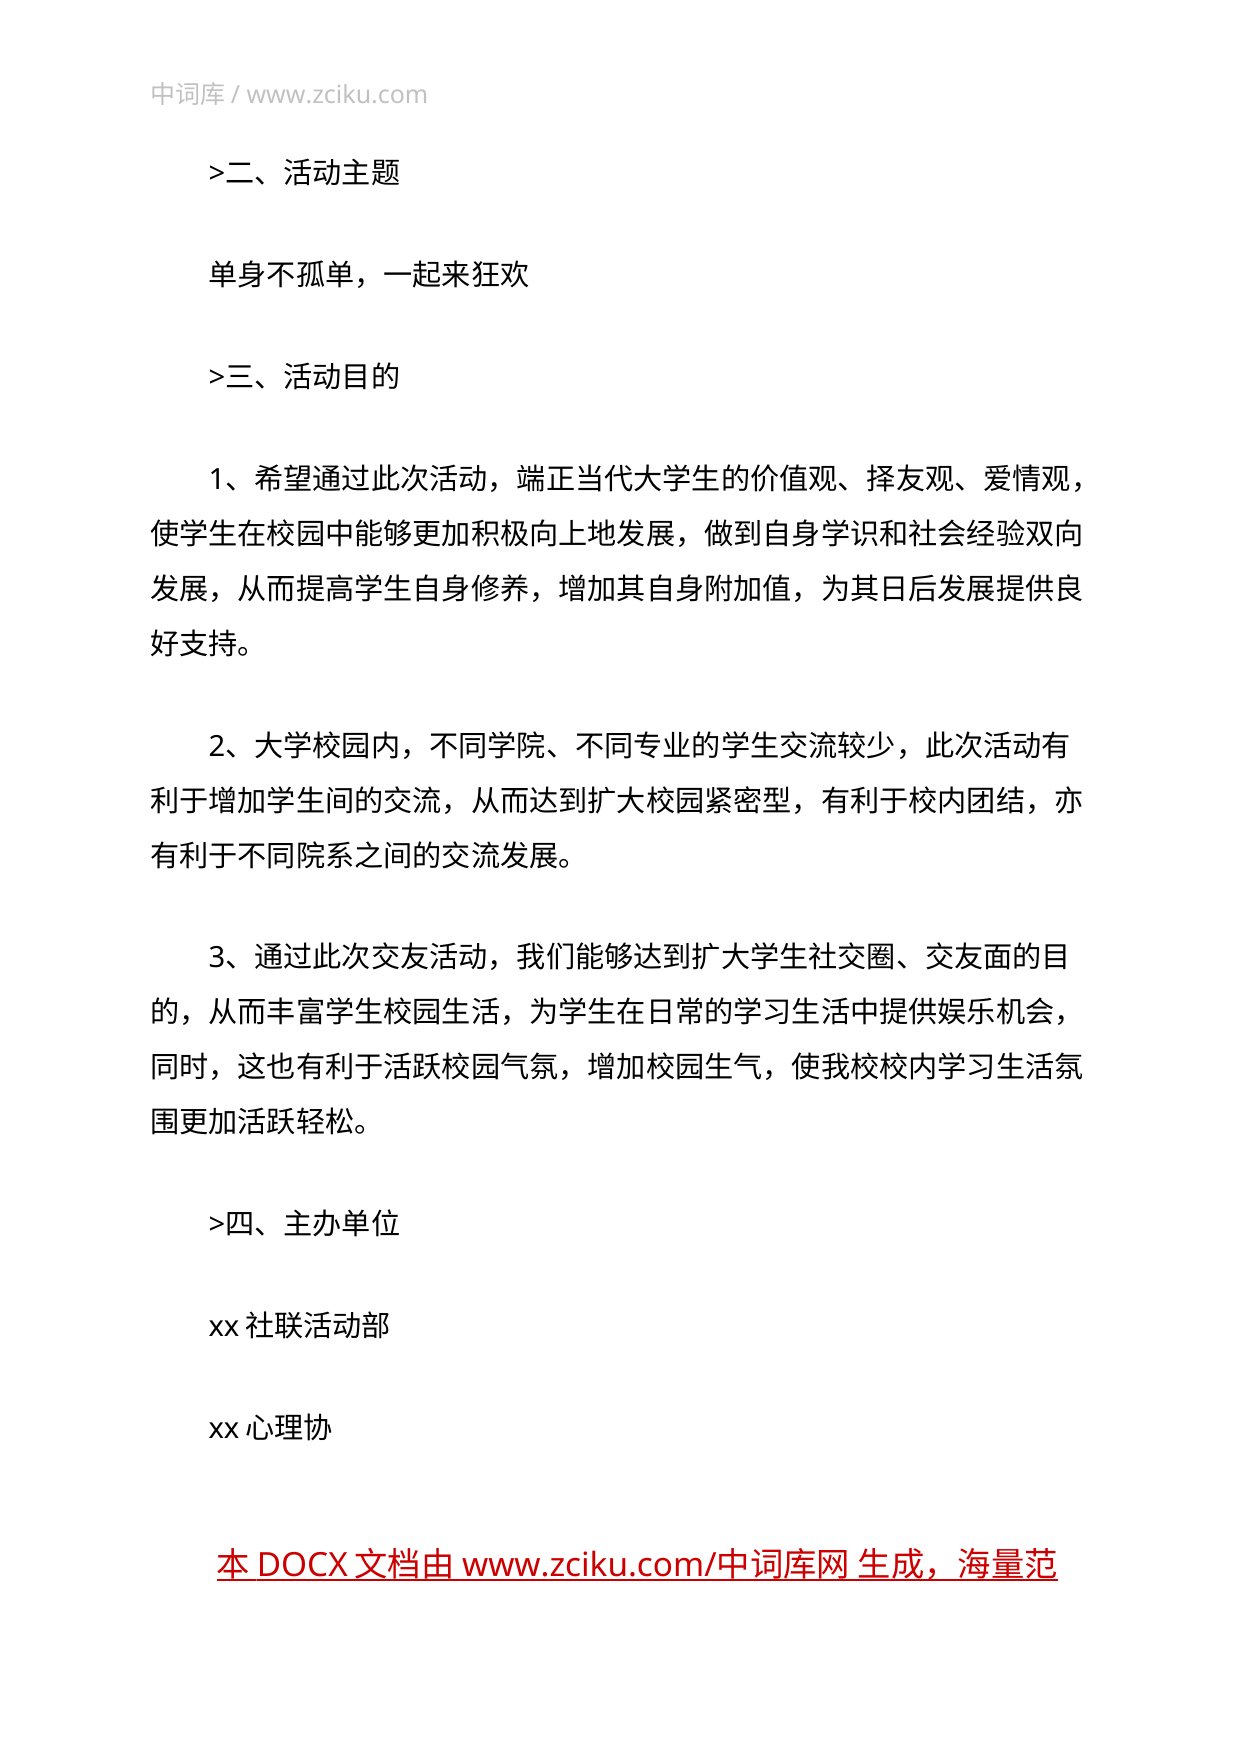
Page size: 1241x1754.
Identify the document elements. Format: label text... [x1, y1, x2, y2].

text xx心理协 [150, 1404, 1090, 1447]
text xx社联活动部 [150, 1302, 1090, 1345]
text >二、活动主题 [150, 150, 1090, 192]
text 单身不孤单，一起来狂欢 [150, 252, 1090, 294]
text >三、活动目的 [150, 354, 1090, 396]
text >四、主办单位 [150, 1201, 1090, 1243]
text 1、希望通过此次活动，端正当代大学生的价值观、择友观、爱情观，使学生在校园中能够更加积极向上地发展，做到自身学识和社会经验双向发展，从而提高学生自身修养，增加其自身附加值，为其日后发展提供良好支持。 [150, 456, 1090, 663]
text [150, 1538, 1090, 1586]
text 3、通过此次交友活动，我们能够达到扩大学生社交圈、交友面的目的，从而丰富学生校园生活，为学生在日常的学习生活中提供娱乐机会，同时，这也有利于活跃校园气氛，增加校园生气，使我校校内学习生活氛围更加活跃轻松。 [150, 934, 1090, 1141]
text 2、大学校园内，不同学院、不同专业的学生交流较少，此次活动有利于增加学生间的交流，从而达到扩大校园紧密型，有利于校内团结，亦有利于不同院系之间的交流发展。 [150, 722, 1090, 874]
